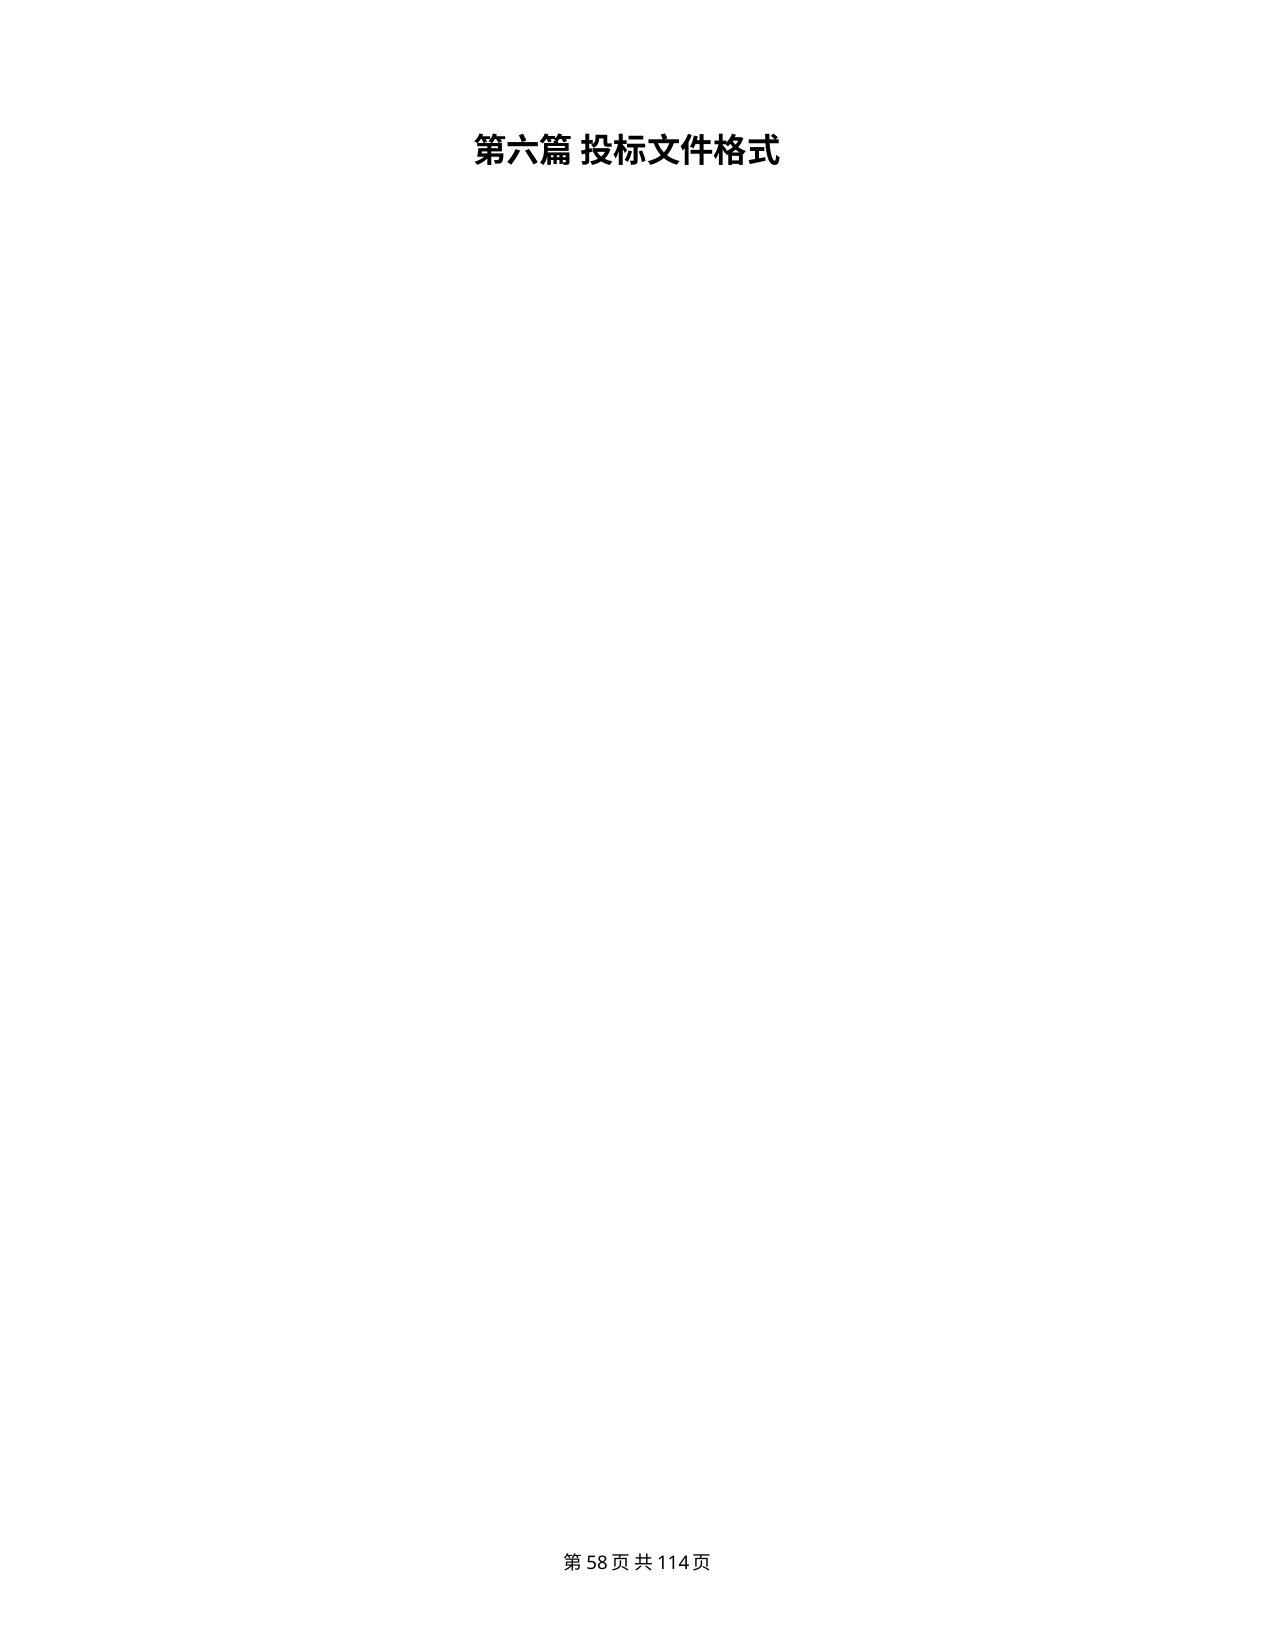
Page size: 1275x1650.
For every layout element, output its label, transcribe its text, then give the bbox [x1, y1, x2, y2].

text 第六篇 投标文件格式 [87, 124, 1166, 172]
